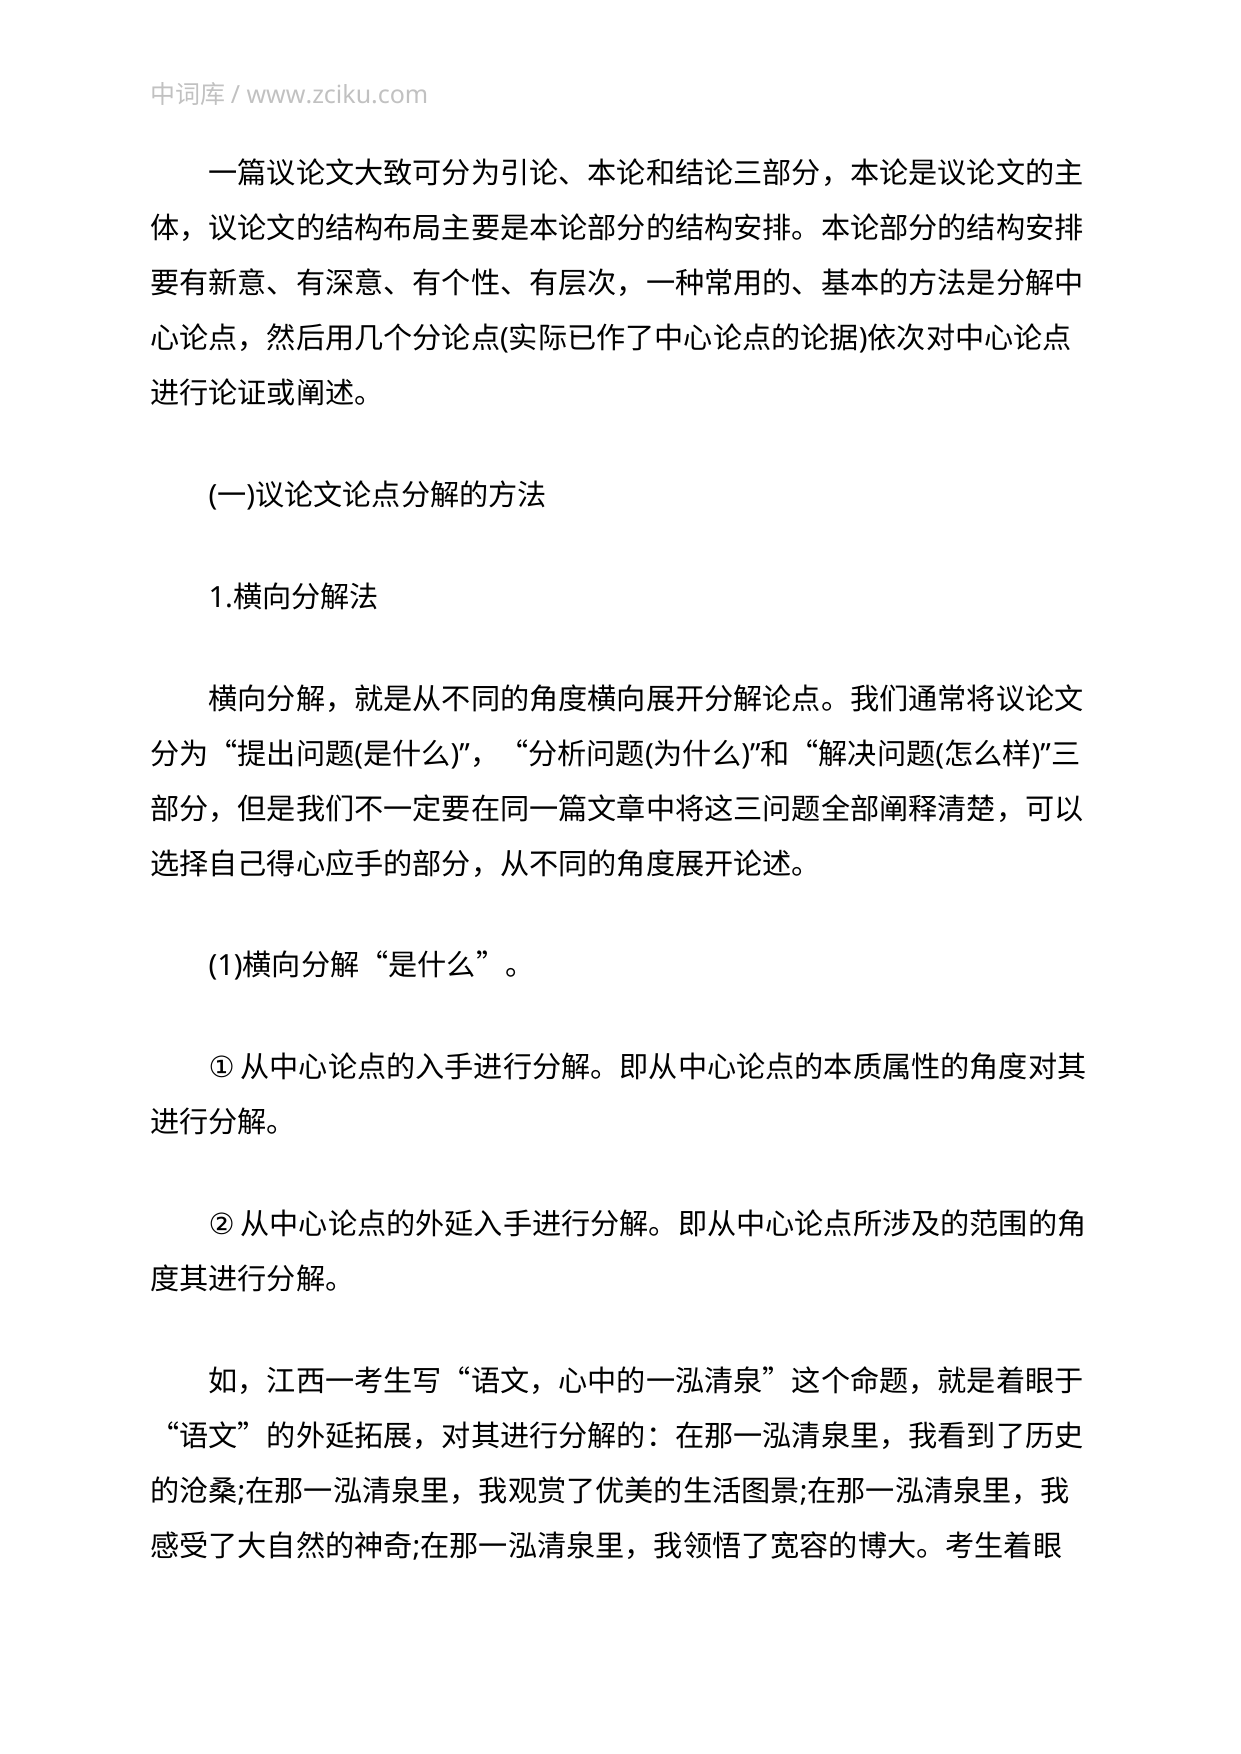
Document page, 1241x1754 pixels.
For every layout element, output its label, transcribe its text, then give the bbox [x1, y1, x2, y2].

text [150, 1357, 1090, 1565]
text ②从中心论点的外延入手进行分解。即从中心论点所涉及的范围的角度其进行分解。 [150, 1201, 1090, 1298]
text (1)横向分解“是什么”。 [150, 942, 1090, 984]
text 1.横向分解法 [150, 573, 1090, 616]
text 一篇议论文大致可分为引论、本论和结论三部分，本论是议论文的主体，议论文的结构布局主要是本论部分的结构安排。本论部分的结构安排要有新意、有深意、有个性、有层次，一种常用的、基本的方法是分解中心论点，然后用几个分论点(实际已作了中心论点的论据)依次对中心论点进行论证或阐述。 [150, 150, 1090, 412]
text 横向分解，就是从不同的角度横向展开分解论点。我们通常将议论文分为“提出问题(是什么)”，“分析问题(为什么)”和“解决问题(怎么样)”三部分，但是我们不一定要在同一篇文章中将这三问题全部阐释清楚，可以选择自己得心应手的部分，从不同的角度展开论述。 [150, 675, 1090, 882]
text ①从中心论点的入手进行分解。即从中心论点的本质属性的角度对其进行分解。 [150, 1044, 1090, 1141]
text (一)议论文论点分解的方法 [150, 471, 1090, 514]
